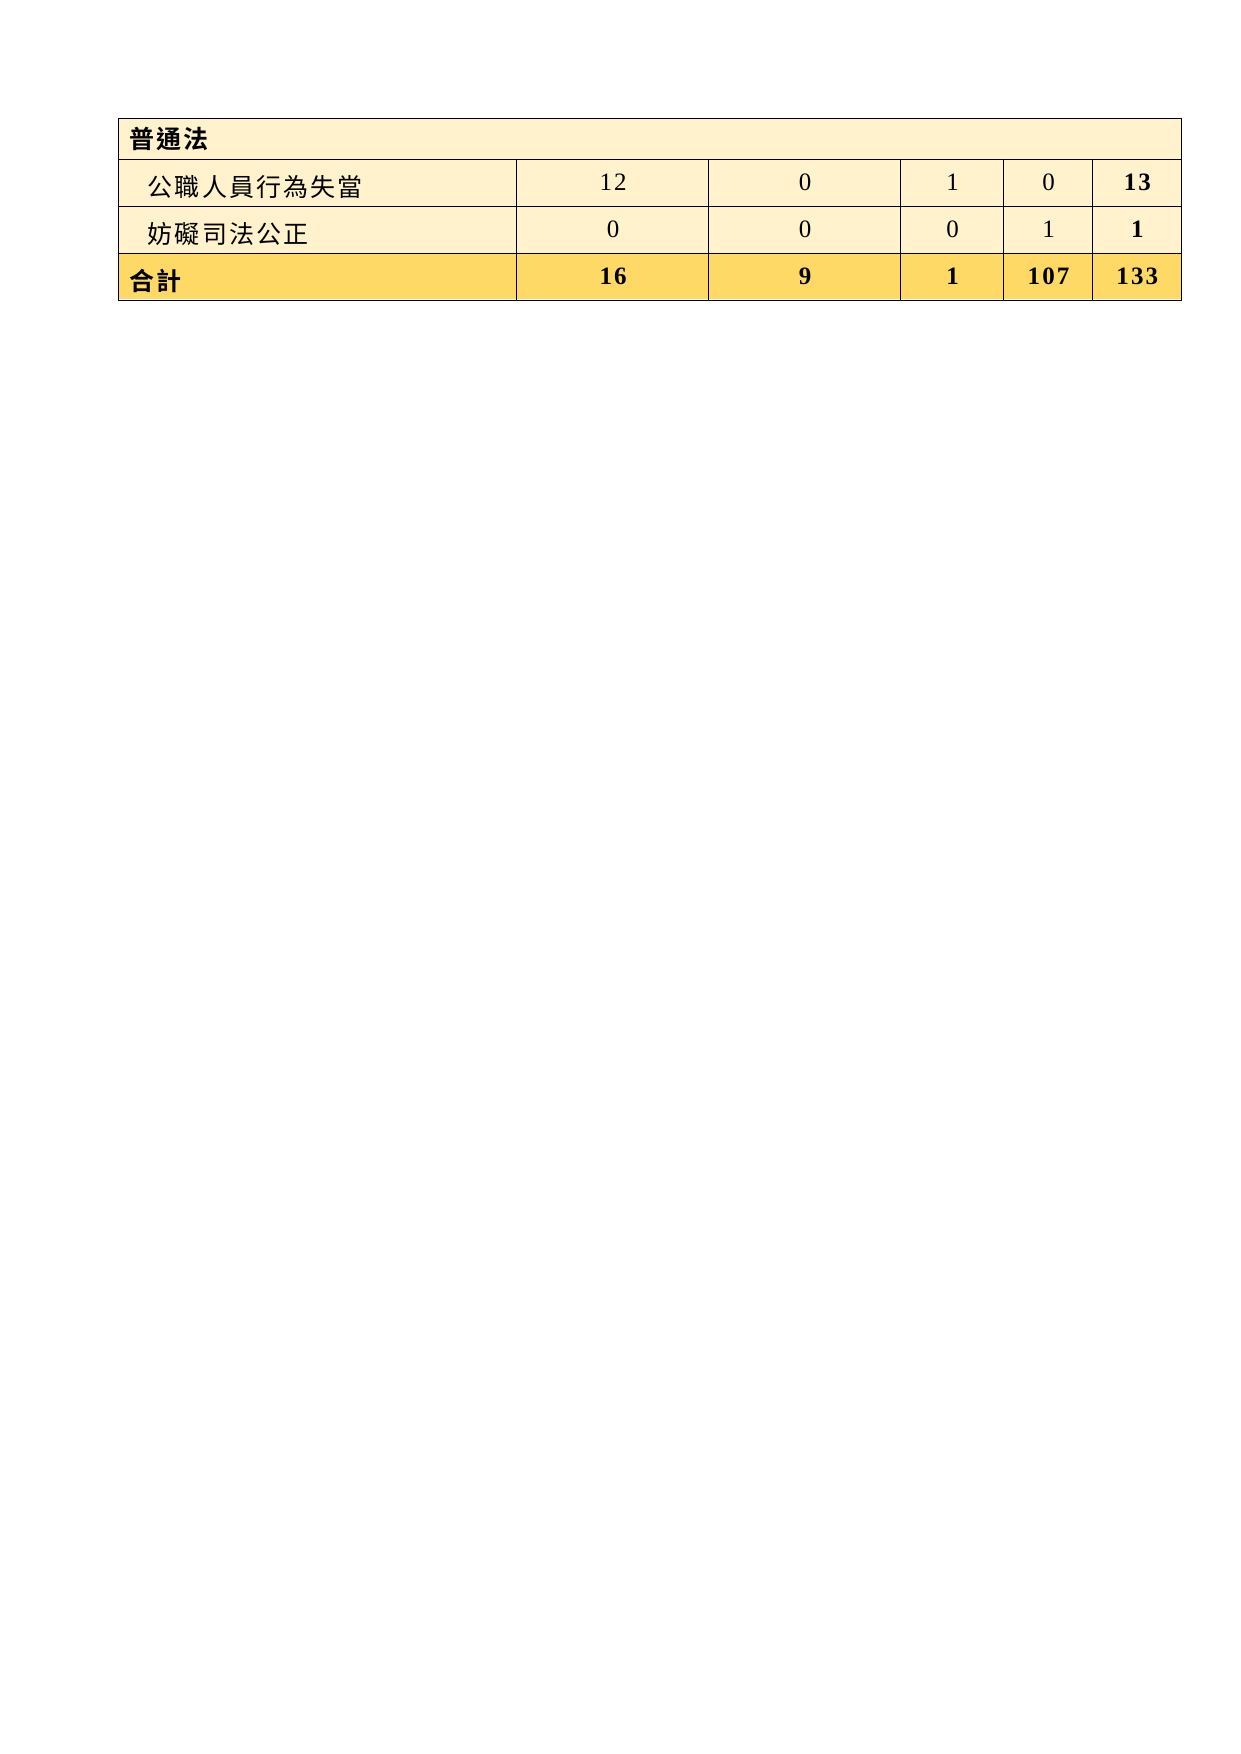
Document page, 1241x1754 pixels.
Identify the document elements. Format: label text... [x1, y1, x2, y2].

table_cell 1 [901, 160, 1003, 206]
table_cell 0 [901, 207, 1003, 253]
table_cell 公職人員行為失當 [119, 160, 516, 206]
table_cell 16 [517, 254, 708, 299]
table_cell 133 [1093, 254, 1181, 299]
table_cell 9 [709, 254, 900, 299]
table_cell 0 [709, 207, 900, 253]
table_cell 13 [1093, 160, 1181, 206]
table_cell 107 [1004, 254, 1092, 299]
table_cell 妨礙司法公正 [119, 207, 516, 253]
table_cell 合計 [119, 254, 516, 299]
table_cell 12 [517, 160, 708, 206]
table_cell 0 [1004, 160, 1092, 206]
table_cell 0 [517, 207, 708, 253]
table_cell 1 [1093, 207, 1181, 253]
table_cell 1 [901, 254, 1003, 299]
table_cell 普通法 [119, 119, 1181, 159]
table_cell 1 [1004, 207, 1092, 253]
table_cell 0 [709, 160, 900, 206]
